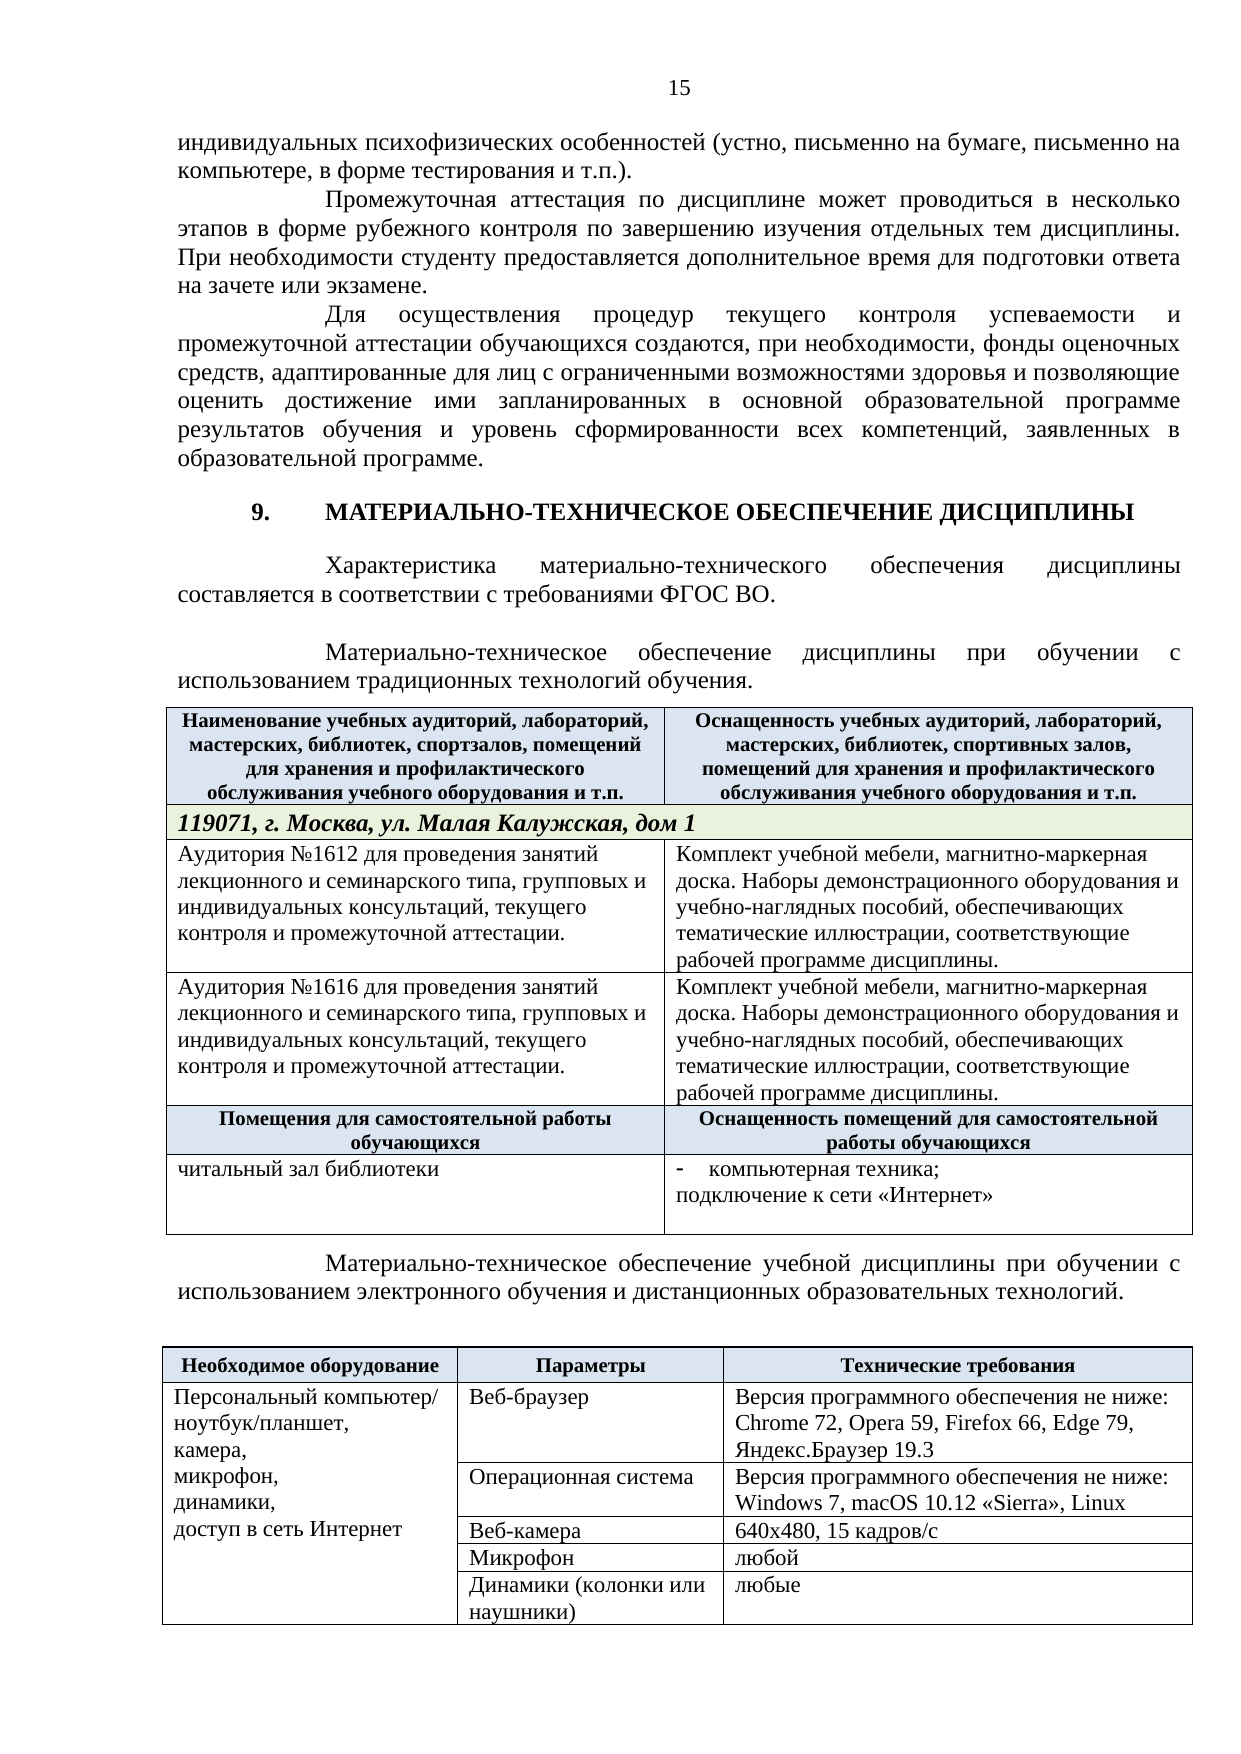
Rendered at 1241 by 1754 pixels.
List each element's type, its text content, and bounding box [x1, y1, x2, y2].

list Материально-техническое обеспечение учебной дисциплины при обучении с использованием электронного обучения и дистанционных образовательных технологий. [177, 1248, 1181, 1305]
table_cell Микрофон [458, 1544, 723, 1571]
table_header Необходимое оборудование [163, 1348, 457, 1382]
table_header Наименование учебных аудиторий, лабораторий, мастерских, библиотек, спортзалов, помещений для хранения и профилактического обслуживания учебного оборудования и т.п. [167, 708, 664, 804]
table_cell Персональный компьютер/ ноутбук/планшет, камера, микрофон, динамики, доступ в сеть Интернет [163, 1383, 457, 1624]
table_header Оснащенность учебных аудиторий, лабораторий, мастерских, библиотек, спортивных залов, помещений для хранения и профилактического обслуживания учебного оборудования и т.п. [665, 708, 1192, 804]
table_cell Аудитория №1612 для проведения занятий лекционного и семинарского типа, групповых и индивидуальных консультаций, текущего контроля и промежуточной аттестации. [167, 840, 664, 972]
table_cell любой [724, 1544, 1192, 1571]
table_cell Динамики (колонки или наушники) [458, 1572, 723, 1624]
table_cell Версия программного обеспечения не ниже: Windows 7, macOS 10.12 «Sierra», Linux [724, 1463, 1192, 1516]
table_header Технические требования [724, 1348, 1192, 1382]
list Характеристика материально-технического обеспечения дисциплины составляется в соответствии с требованиями ФГОС ВО. [177, 550, 1181, 608]
table_cell Операционная система [458, 1463, 723, 1516]
table_cell Веб-камера [458, 1517, 723, 1543]
table_cell Версия программного обеспечения не ниже: Chrome 72, Opera 59, Firefox 66, Edge 79, Яндекс.Браузер 19.3 [724, 1383, 1192, 1462]
table_cell 640х480, 15 кадров/с [724, 1517, 1192, 1543]
table_cell Комплект учебной мебели, магнитно-маркерная доска. Наборы демонстрационного оборудования и учебно-наглядных пособий, обеспечивающих тематические иллюстрации, соответствующие рабочей программе дисциплины. [665, 973, 1192, 1105]
table_cell компьютерная техника; подключение к сети «Интернет» [665, 1155, 1192, 1234]
table_cell Комплект учебной мебели, магнитно-маркерная доска. Наборы демонстрационного оборудования и учебно-наглядных пособий, обеспечивающих тематические иллюстрации, соответствующие рабочей программе дисциплины. [665, 840, 1192, 972]
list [177, 127, 1181, 184]
list Промежуточная аттестация по дисциплине может проводиться в несколько этапов в форме рубежного контроля по завершению изучения отдельных тем дисциплины. При необходимости студенту предоставляется дополнительное время для подготовки ответа на зачете или экзамене. [177, 184, 1181, 299]
table_cell Аудитория №1616 для проведения занятий лекционного и семинарского типа, групповых и индивидуальных консультаций, текущего контроля и промежуточной аттестации. [167, 973, 664, 1105]
table_cell любые [724, 1572, 1192, 1624]
table_cell 119071, г. Москва, ул. Малая Калужская, дом 1 [167, 805, 1192, 839]
table_cell читальный зал библиотеки [167, 1155, 664, 1234]
list Материально-техническое обеспечение дисциплины при обучении с использованием традиционных технологий обучения. [177, 637, 1181, 694]
list Для осуществления процедур текущего контроля успеваемости и промежуточной аттестации обучающихся создаются, при необходимости, фонды оценочных средств, адаптированные для лиц с ограниченными возможностями здоровья и позволяющие оценить достижение ими запланированных в основной образовательной программе результатов обучения и уровень сформированности всех компетенций, заявленных в образовательной программе. [177, 299, 1181, 472]
table_cell Веб-браузер [458, 1383, 723, 1462]
table_cell Помещения для самостоятельной работы обучающихся [167, 1106, 664, 1154]
table_header Параметры [458, 1348, 723, 1382]
subtitle МАТЕРИАЛЬНО-ТЕХНИЧЕСКОЕ ОБЕСПЕЧЕНИЕ ДИСЦИПЛИНЫ [251, 497, 1181, 525]
table_cell Оснащенность помещений для самостоятельной работы обучающихся [665, 1106, 1192, 1154]
